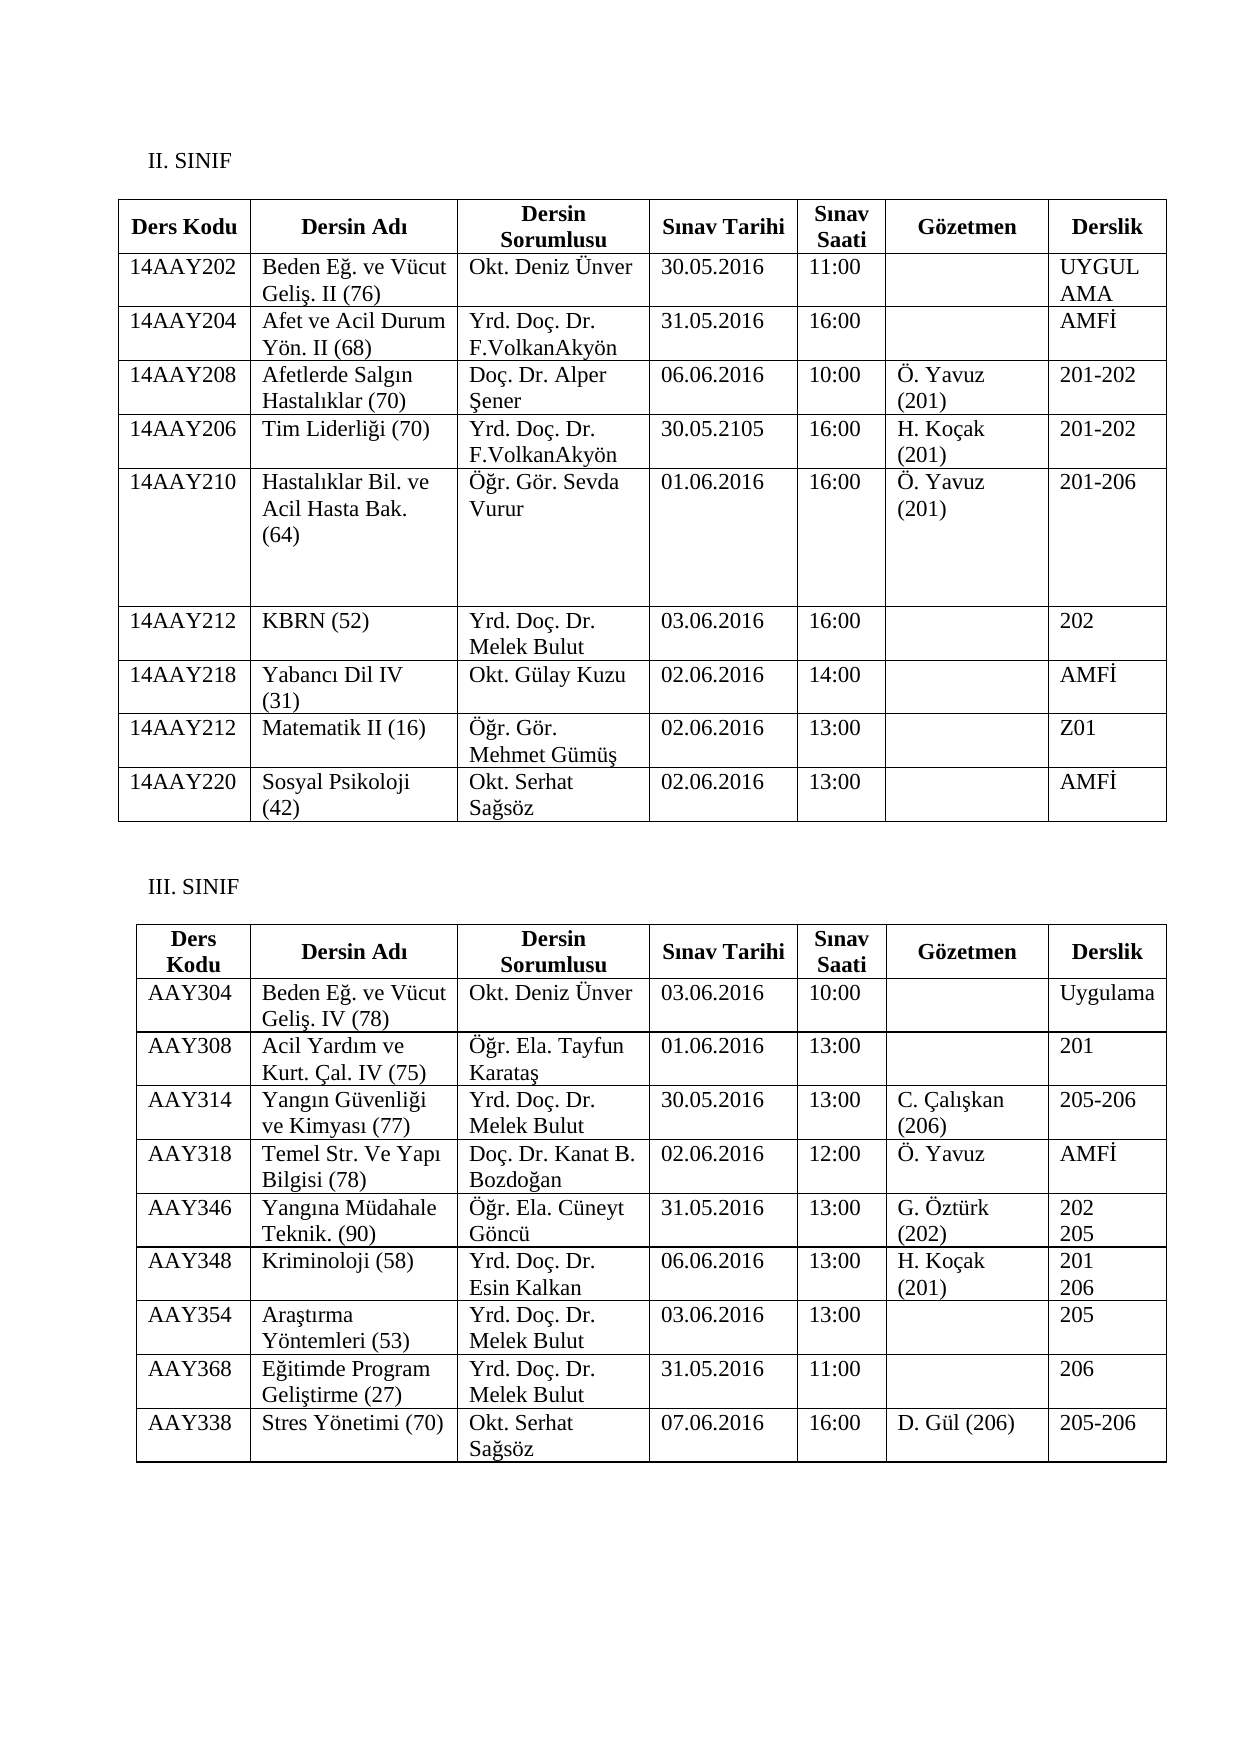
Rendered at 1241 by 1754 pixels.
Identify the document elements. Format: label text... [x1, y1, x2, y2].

table_cell Okt. Deniz Ünver [458, 254, 649, 306]
table_cell AAY346 [137, 1194, 250, 1246]
table_header Dersin Sorumlusu [458, 200, 649, 252]
table_cell [887, 1355, 1048, 1408]
table_cell Yrd. Doç. Dr. Melek Bulut [458, 1301, 649, 1354]
table_cell 02.06.2016 [650, 1140, 797, 1193]
table_cell [886, 661, 1048, 713]
table_cell 06.06.2016 [650, 361, 797, 414]
table_cell 206 [1049, 1355, 1166, 1408]
table_cell 03.06.2016 [650, 1301, 797, 1354]
table_cell 14:00 [798, 661, 885, 713]
table_cell C. Çalışkan (206) [887, 1086, 1048, 1139]
table_cell 31.05.2016 [650, 307, 797, 360]
table_header Ders Kodu [137, 925, 250, 978]
table_cell [887, 1033, 1048, 1085]
table_cell Beden Eğ. ve Vücut Geliş. IV (78) [251, 979, 457, 1031]
table_header Dersin Sorumlusu [458, 925, 649, 978]
table_header Dersin Adı [251, 200, 457, 252]
table_cell 201-206 [1049, 469, 1166, 606]
table_cell Afet ve Acil Durum Yön. II (68) [251, 307, 457, 360]
table_cell Stres Yönetimi (70) [251, 1409, 457, 1461]
table_cell [887, 979, 1048, 1031]
table_cell Sosyal Psikoloji (42) [251, 768, 457, 821]
table_cell 202 205 [1049, 1194, 1166, 1246]
table_cell D. Gül (206) [887, 1409, 1048, 1461]
table_cell 16:00 [798, 607, 885, 659]
table_header Sınav Saati [798, 925, 886, 978]
table_header Derslik [1049, 200, 1166, 252]
table_cell 30.05.2016 [650, 1086, 797, 1139]
table_cell Yangın Güvenliği ve Kimyası (77) [251, 1086, 457, 1139]
table_cell 13:00 [798, 1194, 886, 1246]
table_cell 13:00 [798, 1301, 886, 1354]
table_cell 31.05.2016 [650, 1355, 797, 1408]
table_header Sınav Tarihi [650, 925, 797, 978]
table_cell G. Öztürk (202) [887, 1194, 1048, 1246]
table_cell Öğr. Ela. Cüneyt Göncü [458, 1194, 649, 1246]
table_cell Doç. Dr. Alper Şener [458, 361, 649, 414]
table_cell Öğr. Gör. Mehmet Gümüş [458, 714, 649, 767]
table_cell AMFİ [1049, 1140, 1166, 1193]
table_cell [886, 768, 1048, 821]
table_cell 205-206 [1049, 1409, 1166, 1461]
table_cell 13:00 [798, 714, 885, 767]
table_cell 11:00 [798, 1355, 886, 1408]
table_cell 11:00 [798, 254, 885, 306]
table_cell Yrd. Doç. Dr. Esin Kalkan [458, 1248, 649, 1300]
table_cell 14AAY212 [119, 607, 250, 659]
table_cell Afetlerde Salgın Hastalıklar (70) [251, 361, 457, 414]
table_cell AAY348 [137, 1248, 250, 1300]
table_cell 13:00 [798, 1086, 886, 1139]
table_cell Yrd. Doç. Dr. Melek Bulut [458, 607, 649, 659]
table_cell Hastalıklar Bil. ve Acil Hasta Bak. (64) [251, 469, 457, 606]
table_cell 02.06.2016 [650, 768, 797, 821]
table_header Gözetmen [886, 200, 1048, 252]
table_header Sınav Tarihi [650, 200, 797, 252]
table_cell 16:00 [798, 307, 885, 360]
table_cell Yrd. Doç. Dr. Melek Bulut [458, 1086, 649, 1139]
table_cell [886, 254, 1048, 306]
table_cell UYGULAMA [1049, 254, 1166, 306]
table_cell Tim Liderliği (70) [251, 415, 457, 467]
table_cell AMFİ [1049, 768, 1166, 821]
table_cell AAY338 [137, 1409, 250, 1461]
table_cell 31.05.2016 [650, 1194, 797, 1246]
table_cell Ö. Yavuz (201) [886, 469, 1048, 606]
table_cell 13:00 [798, 768, 885, 821]
table_cell Doç. Dr. Kanat B. Bozdoğan [458, 1140, 649, 1193]
table_cell 03.06.2016 [650, 979, 797, 1031]
table_cell Z01 [1049, 714, 1166, 767]
table_cell [886, 607, 1048, 659]
table_cell 14AAY212 [119, 714, 250, 767]
table_cell 16:00 [798, 415, 885, 467]
table_cell 13:00 [798, 1248, 886, 1300]
table_cell Yrd. Doç. Dr. F.VolkanAkyön [458, 307, 649, 360]
table_cell 16:00 [798, 1409, 886, 1461]
table_cell 10:00 [798, 979, 886, 1031]
table_cell KBRN (52) [251, 607, 457, 659]
table_cell AMFİ [1049, 661, 1166, 713]
table_cell 01.06.2016 [650, 1033, 797, 1085]
table_cell Yrd. Doç. Dr. F.VolkanAkyön [458, 415, 649, 467]
table_cell Ö. Yavuz [887, 1140, 1048, 1193]
table_header Sınav Saati [798, 200, 885, 252]
table_cell 205 [1049, 1301, 1166, 1354]
table_cell 30.05.2016 [650, 254, 797, 306]
table_cell Yangına Müdahale Teknik. (90) [251, 1194, 457, 1246]
table_cell 14AAY218 [119, 661, 250, 713]
table_cell 205-206 [1049, 1086, 1166, 1139]
table_cell AAY368 [137, 1355, 250, 1408]
table_cell 03.06.2016 [650, 607, 797, 659]
table_cell Öğr. Ela. Tayfun Karataş [458, 1033, 649, 1085]
table_cell Okt. Gülay Kuzu [458, 661, 649, 713]
table_cell 14AAY202 [119, 254, 250, 306]
table_cell 201 206 [1049, 1248, 1166, 1300]
table_cell Ö. Yavuz (201) [886, 361, 1048, 414]
table_cell 14AAY204 [119, 307, 250, 360]
table_cell 30.05.2105 [650, 415, 797, 467]
table_cell Eğitimde Program Geliştirme (27) [251, 1355, 457, 1408]
table_cell 13:00 [798, 1033, 886, 1085]
table_cell Okt. Serhat Sağsöz [458, 1409, 649, 1461]
table_cell Öğr. Gör. Sevda Vurur [458, 469, 649, 606]
table_cell Araştırma Yöntemleri (53) [251, 1301, 457, 1354]
table_header Dersin Adı [251, 925, 457, 978]
table_cell Kriminoloji (58) [251, 1248, 457, 1300]
table_cell H. Koçak (201) [887, 1248, 1048, 1300]
table_cell Yrd. Doç. Dr. Melek Bulut [458, 1355, 649, 1408]
table_cell Beden Eğ. ve Vücut Geliş. II (76) [251, 254, 457, 306]
table_cell Temel Str. Ve Yapı Bilgisi (78) [251, 1140, 457, 1193]
text III. SINIF [148, 873, 1093, 899]
table_cell 06.06.2016 [650, 1248, 797, 1300]
table_cell Acil Yardım ve Kurt. Çal. IV (75) [251, 1033, 457, 1085]
table_header Ders Kodu [119, 200, 250, 252]
table_cell [886, 714, 1048, 767]
table_cell 12:00 [798, 1140, 886, 1193]
table_cell Okt. Deniz Ünver [458, 979, 649, 1031]
table_cell 10:00 [798, 361, 885, 414]
table_cell AAY354 [137, 1301, 250, 1354]
table_cell 201-202 [1049, 361, 1166, 414]
table_cell 202 [1049, 607, 1166, 659]
table_cell AAY304 [137, 979, 250, 1031]
table_cell 07.06.2016 [650, 1409, 797, 1461]
table_cell 201-202 [1049, 415, 1166, 467]
table_cell [886, 307, 1048, 360]
table_cell H. Koçak (201) [886, 415, 1048, 467]
table_cell 02.06.2016 [650, 714, 797, 767]
table_cell 14AAY210 [119, 469, 250, 606]
table_cell [887, 1301, 1048, 1354]
table_cell 16:00 [798, 469, 885, 606]
table_cell 14AAY220 [119, 768, 250, 821]
table_cell AAY308 [137, 1033, 250, 1085]
table_cell 14AAY206 [119, 415, 250, 467]
table_header Gözetmen [887, 925, 1048, 978]
table_cell 201 [1049, 1033, 1166, 1085]
table_cell Matematik II (16) [251, 714, 457, 767]
text II. SINIF [148, 148, 1093, 174]
table_cell Yabancı Dil IV (31) [251, 661, 457, 713]
table_cell 02.06.2016 [650, 661, 797, 713]
table_cell AAY318 [137, 1140, 250, 1193]
table_cell AMFİ [1049, 307, 1166, 360]
table_header Derslik [1049, 925, 1166, 978]
table_cell Uygulama [1049, 979, 1166, 1031]
table_cell AAY314 [137, 1086, 250, 1139]
table_cell 14AAY208 [119, 361, 250, 414]
table_cell 01.06.2016 [650, 469, 797, 606]
table_cell Okt. Serhat Sağsöz [458, 768, 649, 821]
